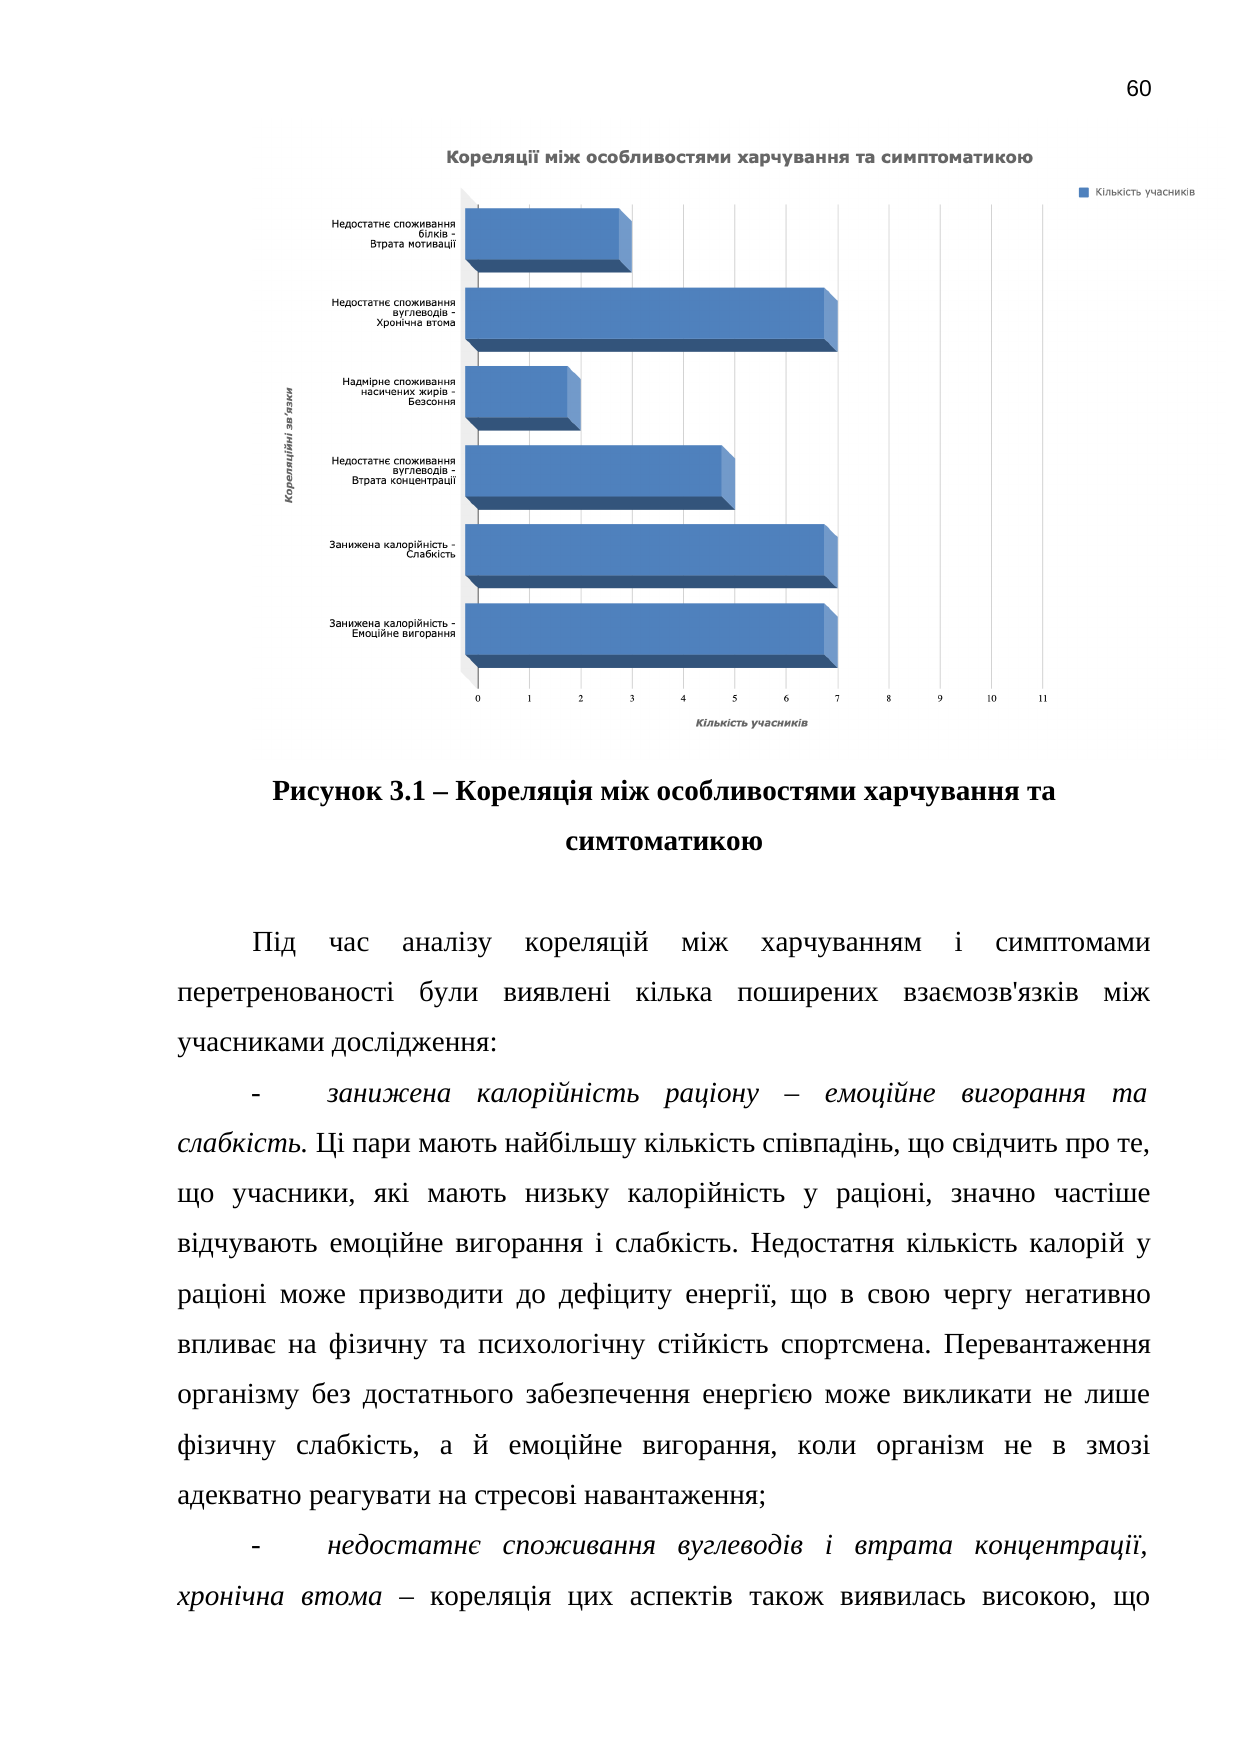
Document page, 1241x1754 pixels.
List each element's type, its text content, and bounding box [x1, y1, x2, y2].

picture [252, 118, 1227, 760]
text Під час аналізу кореляцій між харчуванням і симптомами перетренованості були виявлені кілька поширених взаємозв'язків між учасниками дослідження: [177, 924, 1151, 1058]
list занижена калорійність раціону – емоційне вигорання та слабкість. Ці пари мають найбільшу кількість співпадінь, що свідчить про те, що учасники, які мають низьку калорійність у раціоні, значно частіше відчувають емоційне вигорання і слабкість. Недостатня кількість калорій у раціоні може призводити до дефіциту енергії, що в свою чергу негативно впливає на фізичну та психологічну стійкість спортсмена. Перевантаження організму без достатнього забезпечення енергією може викликати не лише фізичну слабкість, а й емоційне вигорання, коли організм не в змозі адекватно реагувати на стресові навантаження; [177, 1075, 1151, 1511]
text Рисунок 3.1 – Кореляція між особливостями харчування та симтоматикою [177, 773, 1151, 857]
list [177, 1527, 1151, 1611]
